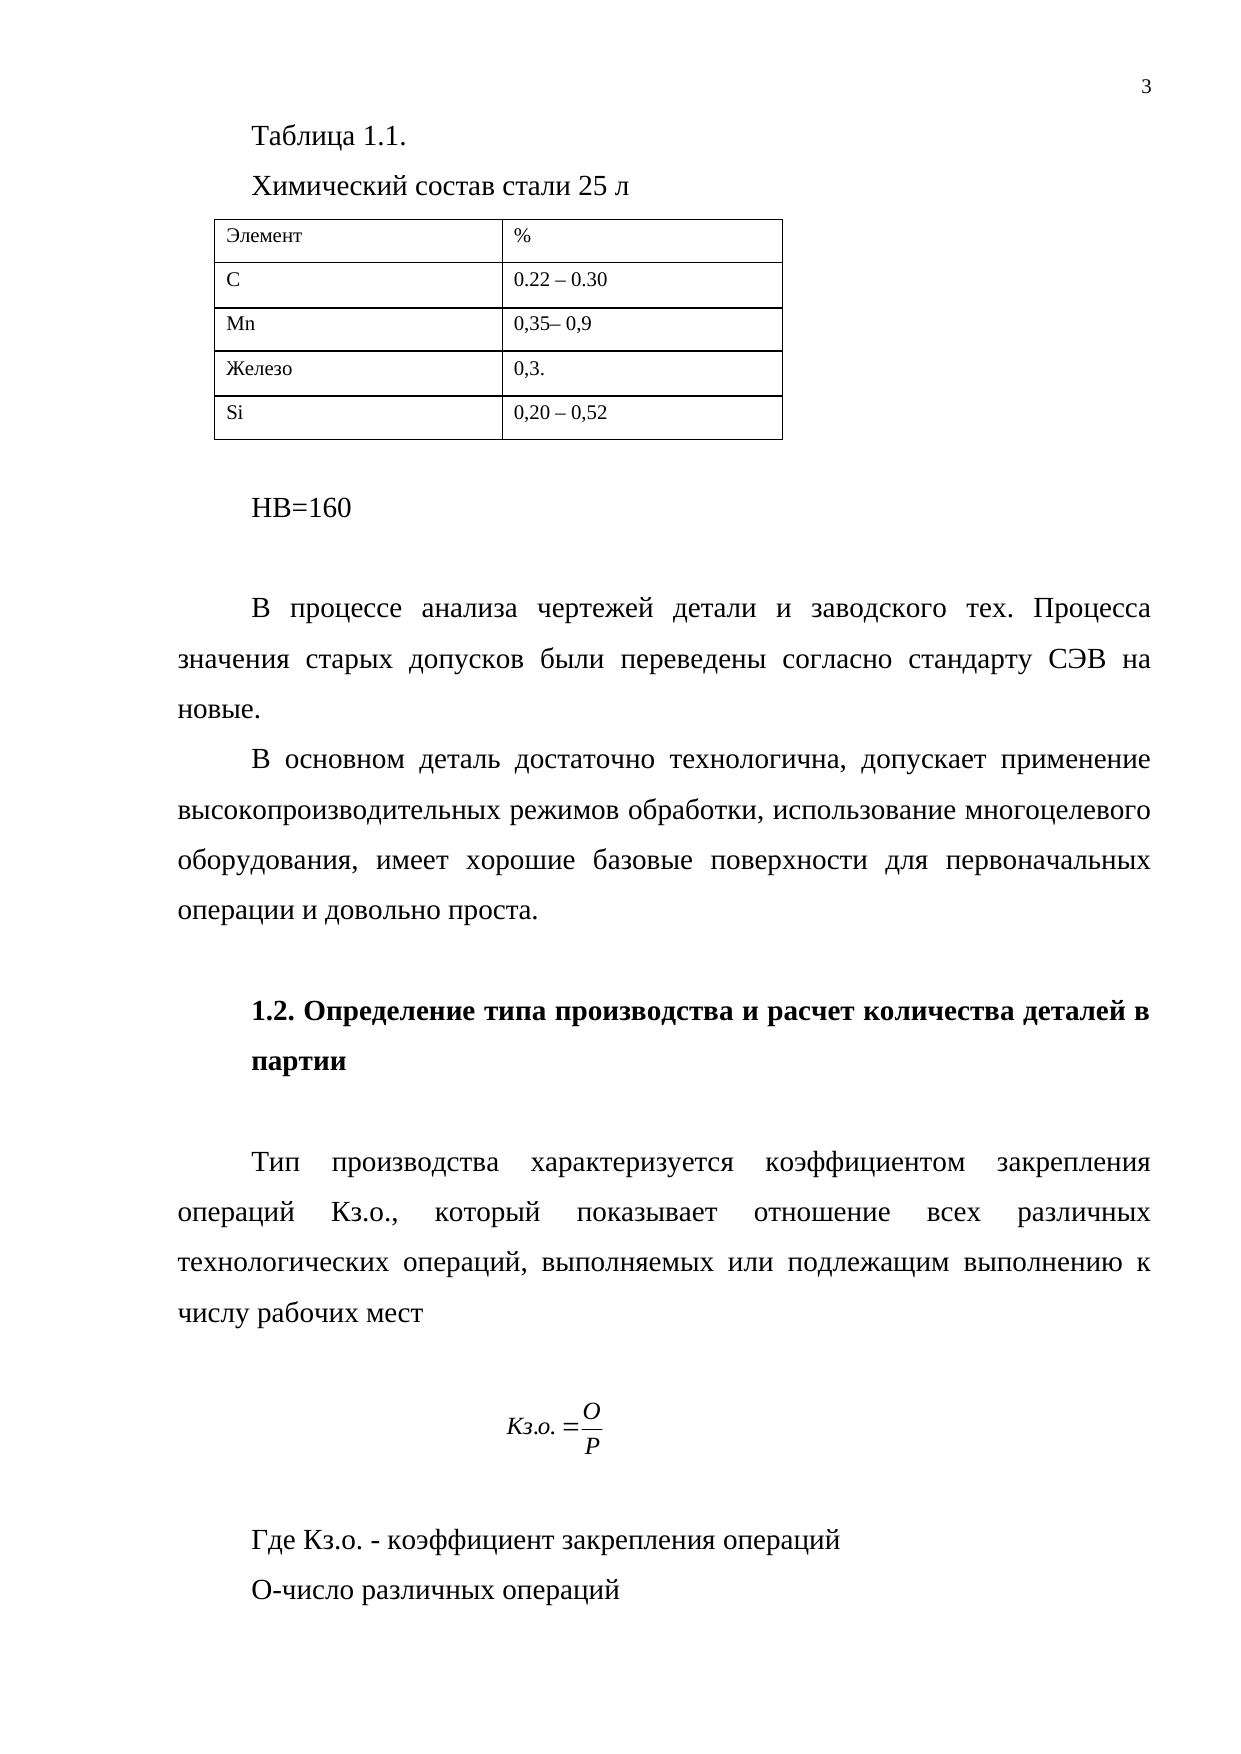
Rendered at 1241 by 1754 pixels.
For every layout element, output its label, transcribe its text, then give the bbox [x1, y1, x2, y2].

table_cell C [215, 263, 502, 307]
table_cell 0,3. [503, 352, 782, 395]
text Химический состав стали 25 л [177, 168, 1152, 202]
text Где Кз.о. - коэффициент закрепления операций [177, 1522, 1152, 1556]
text В основном деталь достаточно технологична, допускает применение высокопроизводительных режимов обработки, использование многоцелевого оборудования, имеет хорошие базовые поверхности для первоначальных операции и довольно проста. [177, 741, 1152, 926]
table_cell Mn [215, 309, 502, 350]
text О-число различных операций [177, 1572, 1152, 1606]
text В процессе анализа чертежей детали и заводского тех. Процесса значения старых допусков были переведены согласно стандарту СЭВ на новые. [177, 591, 1152, 725]
table_cell 0,35– 0,9 [503, 309, 782, 350]
text Таблица 1.1. [177, 118, 1152, 152]
subtitle 1.2. Определение типа производства и расчет количества деталей в партии [251, 993, 1152, 1077]
table_cell Si [215, 397, 502, 438]
table_header % [503, 220, 782, 262]
table_cell Железо [215, 352, 502, 395]
table_header Элемент [215, 220, 502, 262]
table_cell 0.22 – 0.30 [503, 263, 782, 307]
text HB=160 [177, 490, 1152, 523]
text Тип производства характеризуется коэффициентом закрепления операций Кз.о., который показывает отношение всех различных технологических операций, выполняемых или подлежащим выполнению к числу рабочих мест [177, 1144, 1152, 1328]
table_cell 0,20 – 0,52 [503, 397, 782, 438]
